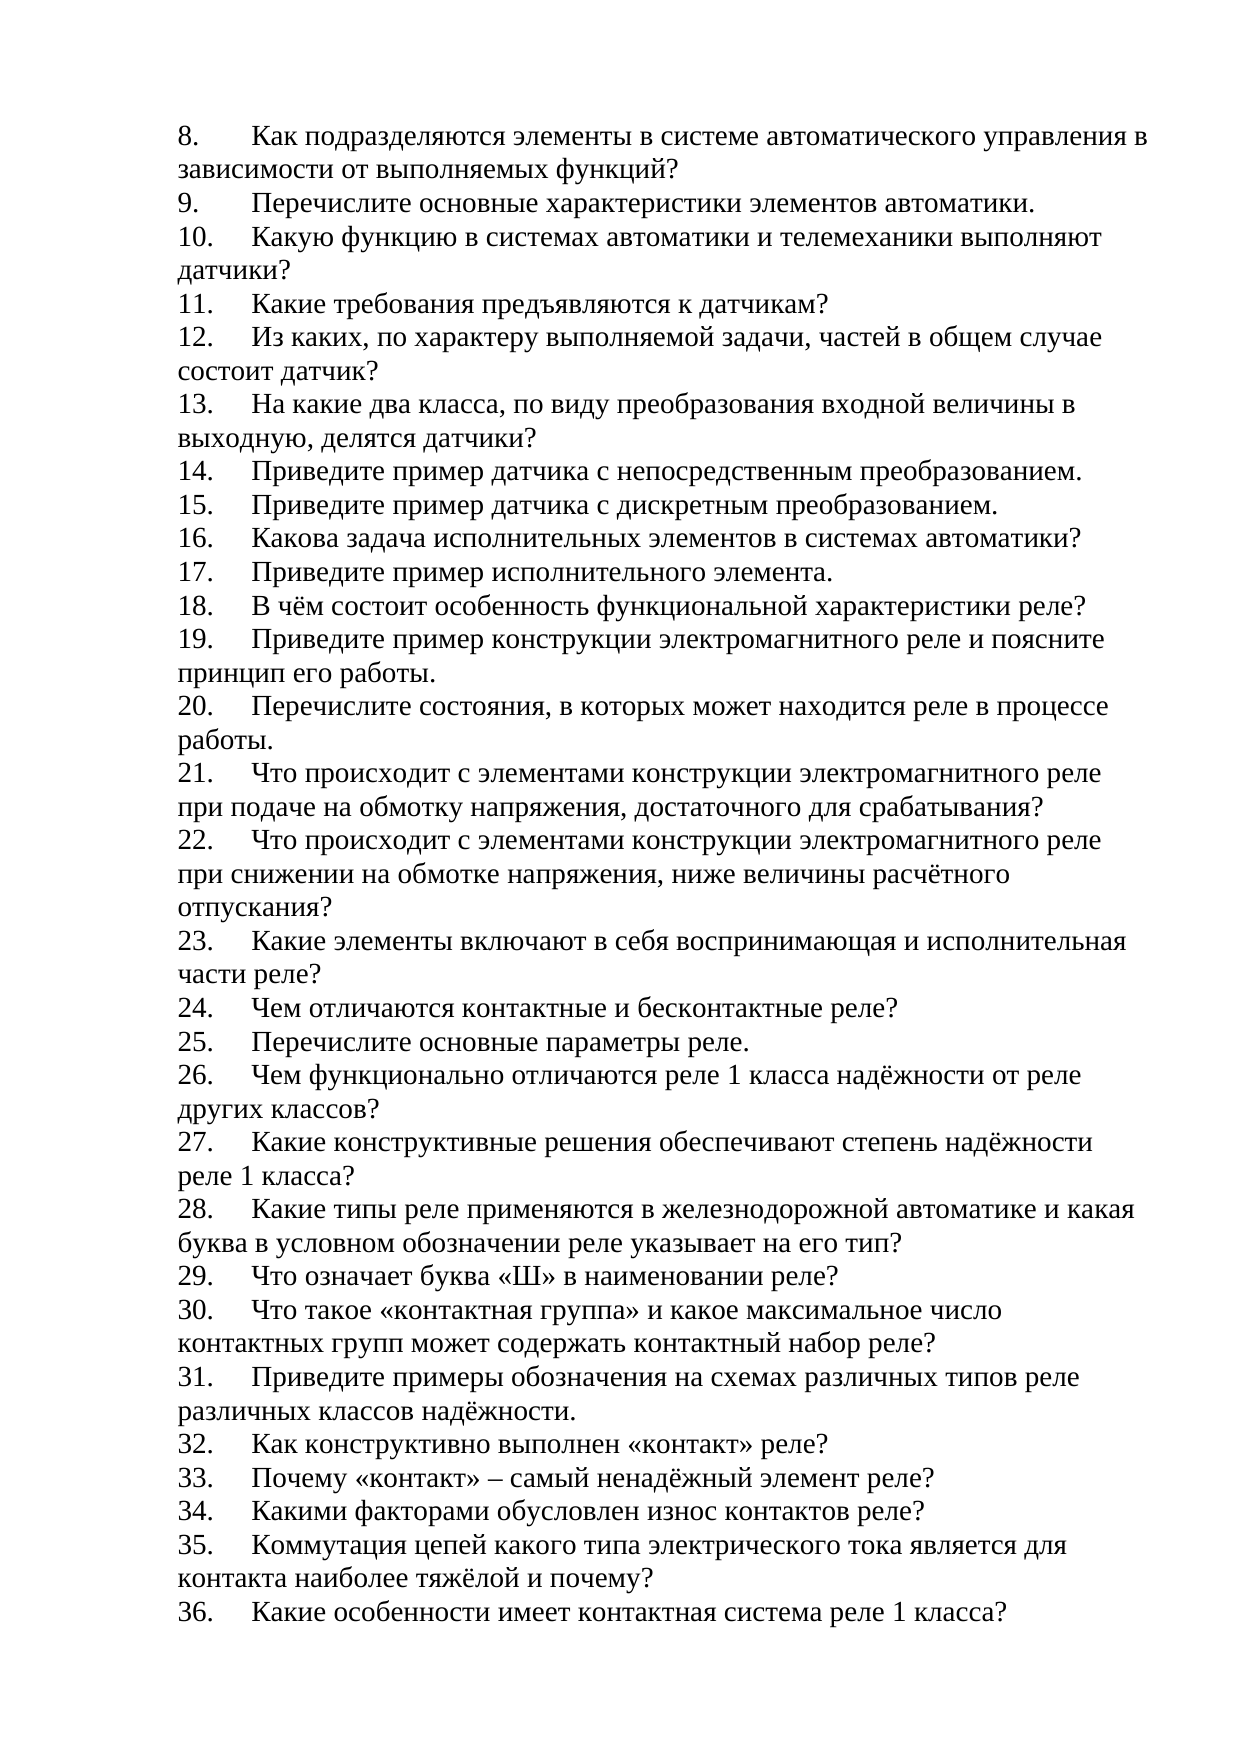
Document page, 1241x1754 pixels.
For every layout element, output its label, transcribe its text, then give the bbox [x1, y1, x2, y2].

list Какие типы реле применяются в железнодорожной автоматике и какая буква в условном обозначении реле указывает на его тип? [177, 1191, 1152, 1258]
list Коммутация цепей какого типа электрического тока является для контакта наиболее тяжёлой и почему? [177, 1527, 1152, 1594]
list Приведите примеры обозначения на схемах различных типов реле различных классов надёжности. [177, 1359, 1152, 1426]
list Как конструктивно выполнен «контакт» реле? [177, 1426, 1152, 1460]
list В чём состоит особенность функциональной характеристики реле? [177, 588, 1152, 621]
list Перечислите основные параметры реле. [177, 1024, 1152, 1057]
list Какие конструктивные решения обеспечивают степень надёжности реле 1 класса? [177, 1124, 1152, 1191]
list Из каких, по характеру выполняемой задачи, частей в общем случае состоит датчик? [177, 319, 1152, 386]
list Приведите пример датчика с непосредственным преобразованием. [177, 453, 1152, 487]
list На какие два класса, по виду преобразования входной величины в выходную, делятся датчики? [177, 386, 1152, 453]
list Приведите пример исполнительного элемента. [177, 554, 1152, 588]
list Что означает буква «Ш» в наименовании реле? [177, 1258, 1152, 1292]
list Чем отличаются контактные и бесконтактные реле? [177, 990, 1152, 1024]
list Что происходит с элементами конструкции электромагнитного реле при подаче на обмотку напряжения, достаточного для срабатывания? [177, 755, 1152, 822]
list Чем функционально отличаются реле 1 класса надёжности от реле других классов? [177, 1057, 1152, 1124]
list Как подразделяются элементы в системе автоматического управления в зависимости от выполняемых функций? [177, 118, 1152, 185]
list Почему «контакт» – самый ненадёжный элемент реле? [177, 1460, 1152, 1493]
list Какие особенности имеет контактная система реле 1 класса? [177, 1594, 1152, 1627]
list Приведите пример конструкции электромагнитного реле и поясните принцип его работы. [177, 621, 1152, 688]
list Перечислите состояния, в которых может находится реле в процессе работы. [177, 688, 1152, 755]
list Перечислите основные характеристики элементов автоматики. [177, 185, 1152, 219]
list Какие элементы включают в себя воспринимающая и исполнительная части реле? [177, 923, 1152, 990]
list Какова задача исполнительных элементов в системах автоматики? [177, 521, 1152, 554]
list Что происходит с элементами конструкции электромагнитного реле при снижении на обмотке напряжения, ниже величины расчётного отпускания? [177, 822, 1152, 923]
list Приведите пример датчика с дискретным преобразованием. [177, 487, 1152, 521]
list Какими факторами обусловлен износ контактов реле? [177, 1493, 1152, 1527]
list Какую функцию в системах автоматики и телемеханики выполняют датчики? [177, 219, 1152, 286]
list Что такое «контактная группа» и какое максимальное число контактных групп может содержать контактный набор реле? [177, 1292, 1152, 1359]
list Какие требования предъявляются к датчикам? [177, 286, 1152, 319]
